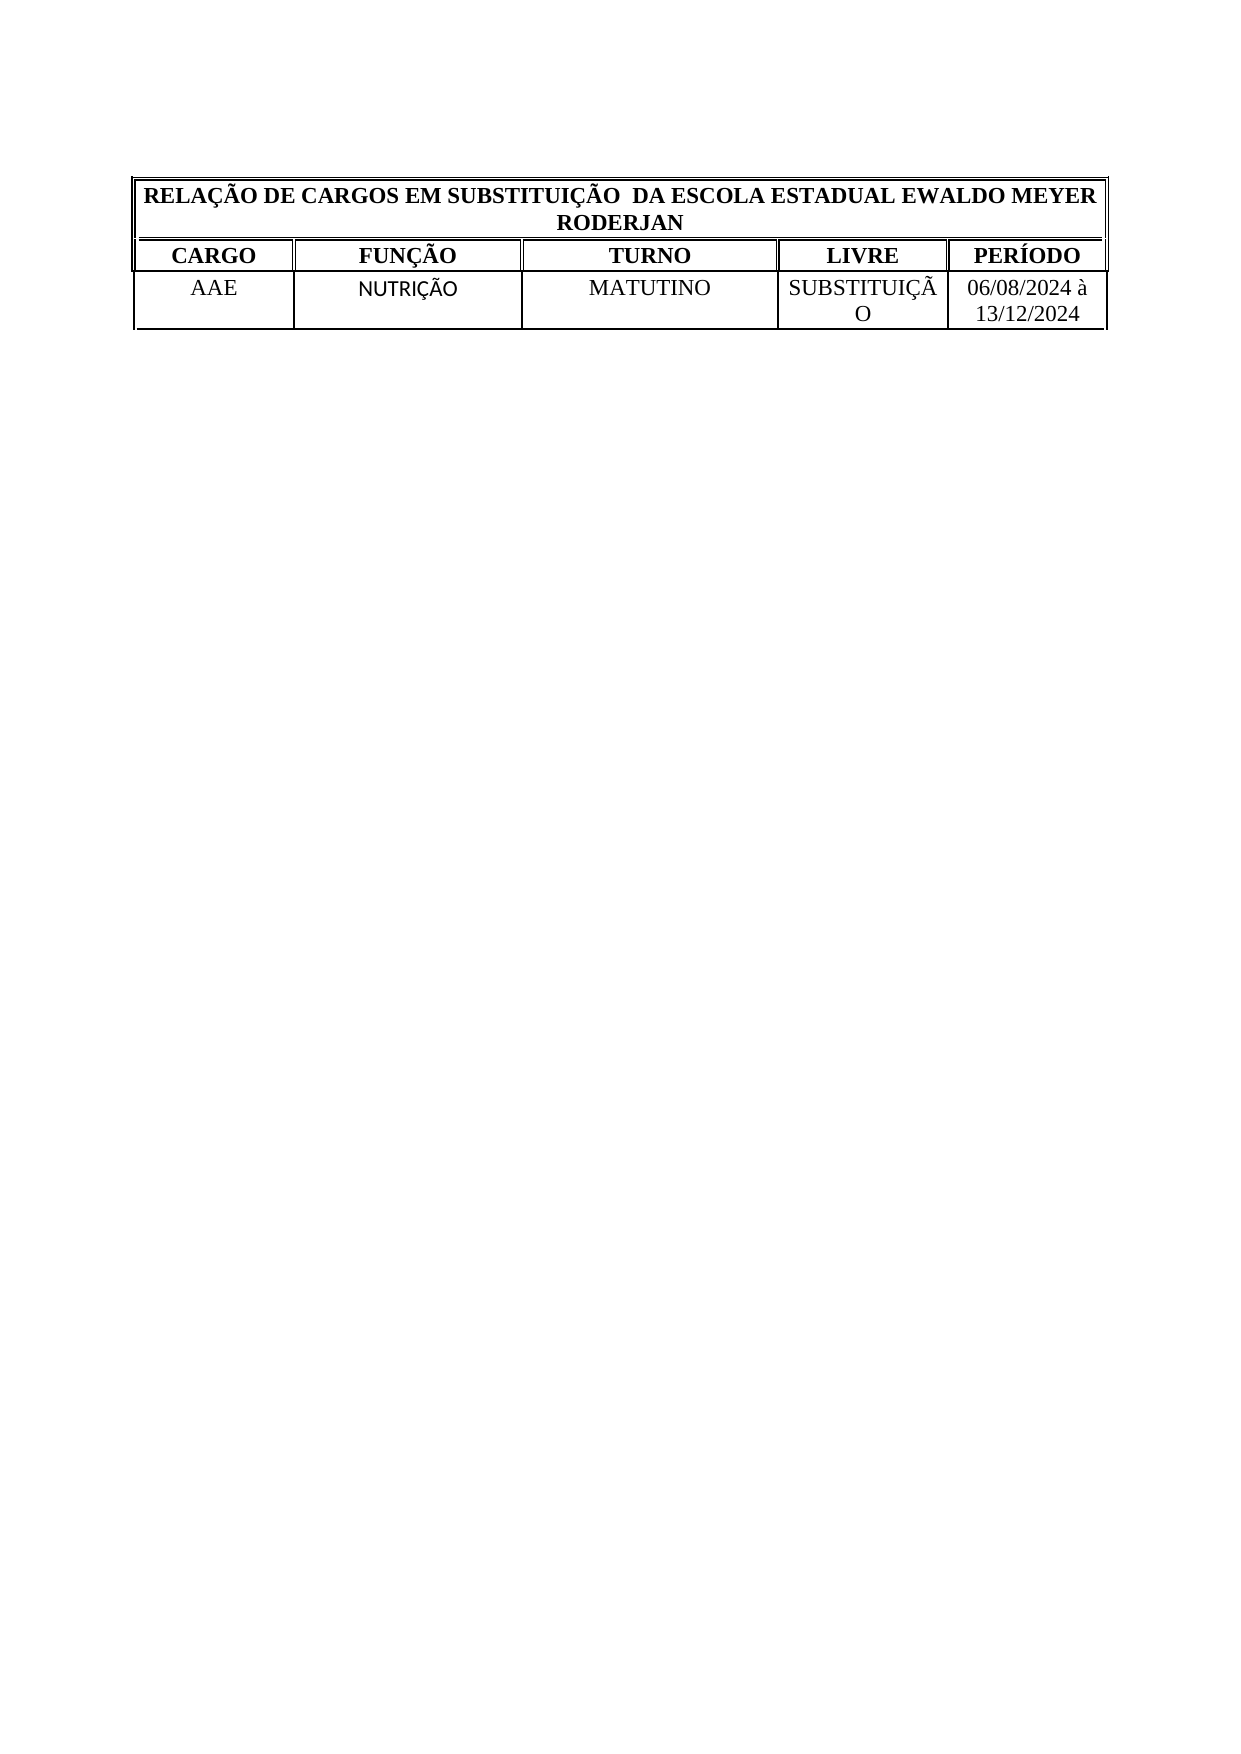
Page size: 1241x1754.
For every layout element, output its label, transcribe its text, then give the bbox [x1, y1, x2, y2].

table_cell PERÍODO [948, 236, 1107, 270]
table_cell CARGO [134, 236, 294, 270]
table_cell SUBSTITUIÇÃO [779, 272, 947, 328]
table_header RELAÇÃO DE CARGOS EM SUBSTITUIÇÃO DA ESCOLA ESTADUAL EWALDO MEYER RODERJAN [136, 181, 1105, 236]
table_cell LIVRE [780, 241, 946, 270]
table_cell MATUTINO [523, 272, 777, 328]
table_cell NUTRIÇÃO [295, 272, 521, 328]
table_cell FUNÇÃO [296, 241, 520, 270]
table_cell TURNO [524, 241, 776, 270]
table_cell AAE [135, 272, 293, 328]
table_cell 06/08/2024 à 13/12/2024 [949, 272, 1106, 328]
